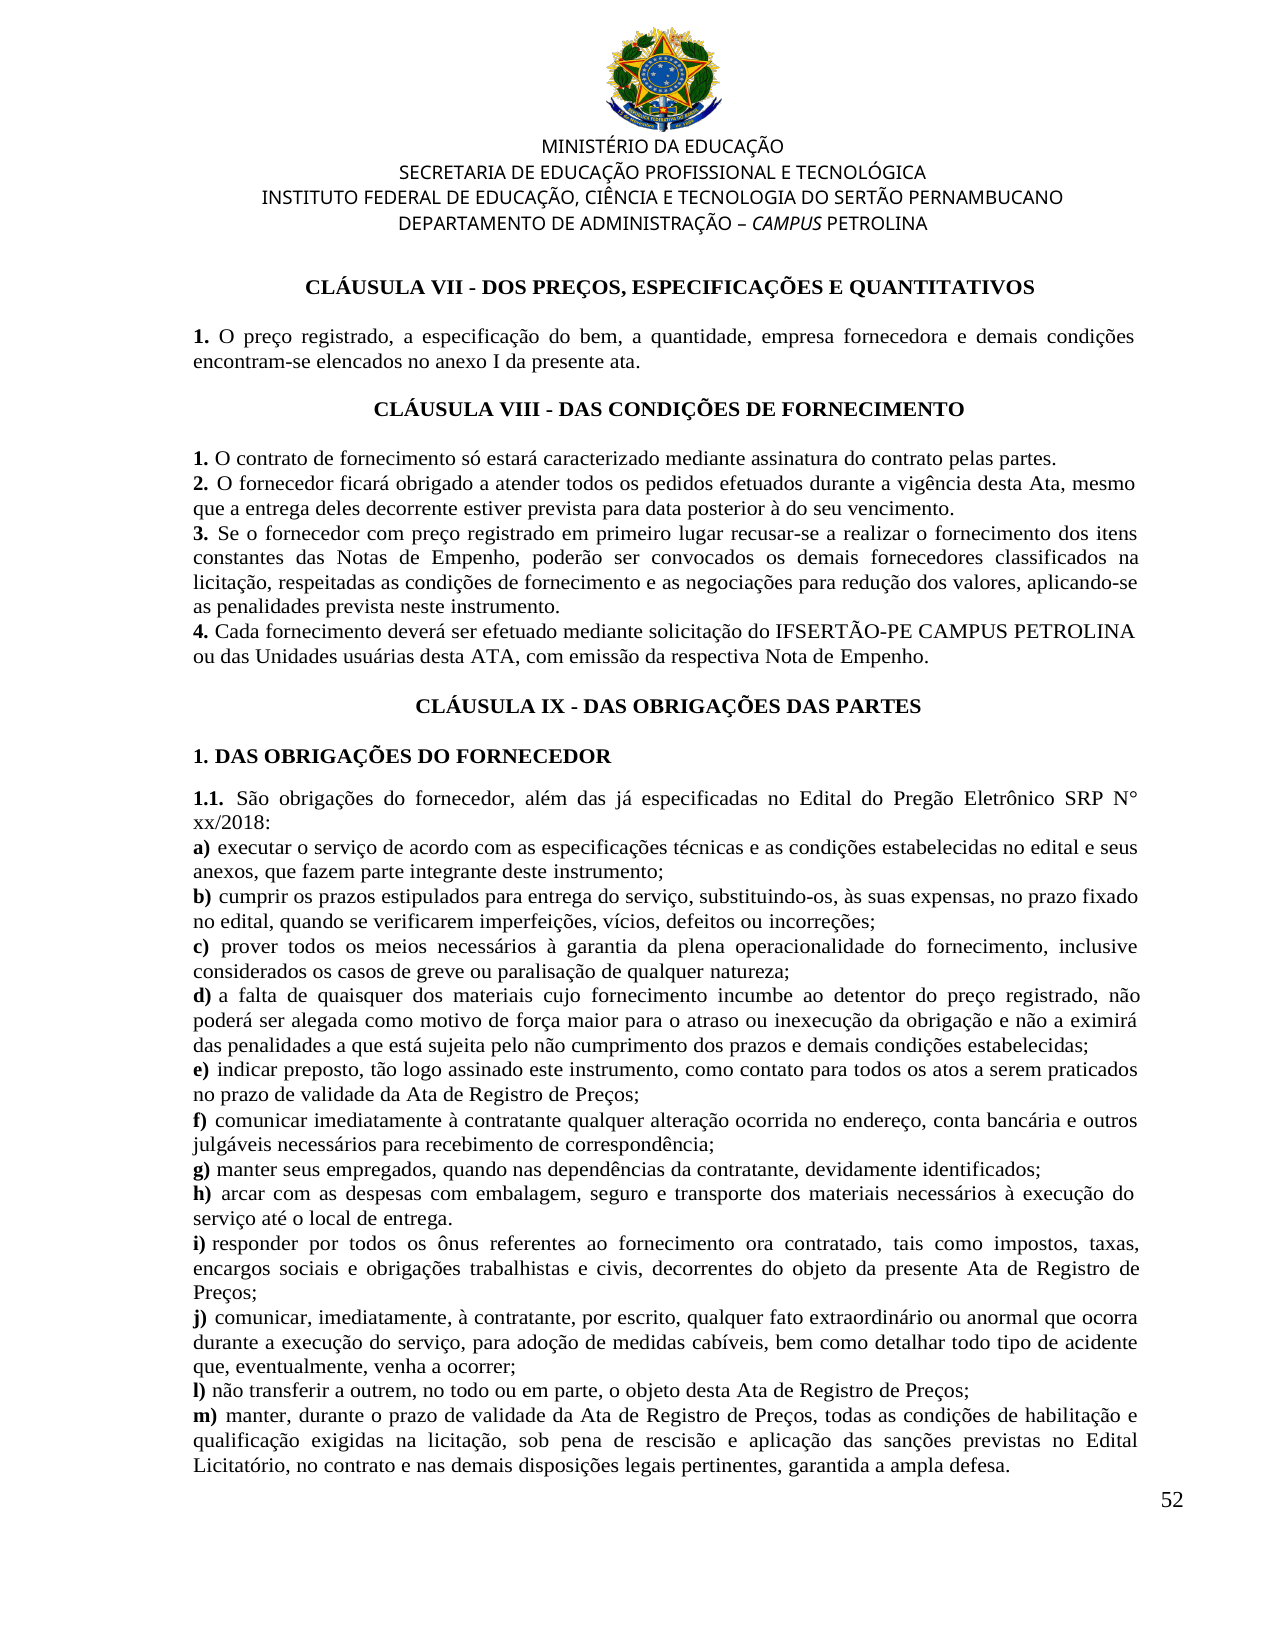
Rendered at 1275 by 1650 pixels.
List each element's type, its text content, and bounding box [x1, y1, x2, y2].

text 1. O preço registrado, a especificação do bem, a quantidade, empresa fornecedora e demais condições encontram-se elencados no anexo I da presente ata. [193, 324, 1137, 373]
list Cada fornecimento deverá ser efetuado mediante solicitação do IFSERTÃO-PE CAMPUS PETROLINA ou das Unidades usuárias desta ATA, com emissão da respectiva Nota de Empenho. [193, 619, 1137, 668]
list a falta de quaisquer dos materiais cujo fornecimento incumbe ao detentor do preço registrado, não poderá ser alegada como motivo de força maior para o atraso ou inexecução da obrigação e não a eximirá das penalidades a que está sujeita pelo não cumprimento dos prazos e demais condições estabelecidas; [193, 983, 1140, 1057]
list O fornecedor ficará obrigado a atender todos os pedidos efetuados durante a vigência desta Ata, mesmo que a entrega deles decorrente estiver prevista para data posterior à do seu vencimento. [193, 471, 1137, 519]
list DAS OBRIGAÇÕES DO FORNECEDOR [193, 744, 1183, 768]
list arcar com as despesas com embalagem, seguro e transporte dos materiais necessários à execução do serviço até o local de entrega. [193, 1181, 1137, 1230]
subtitle CLÁUSULA VII - DOS PREÇOS, ESPECIFICAÇÕES E QUANTITATIVOS [305, 275, 1183, 299]
list São obrigações do fornecedor, além das já especificadas no Edital do Pregão Eletrônico SRP N° xx/2018: [193, 786, 1140, 834]
list comunicar imediatamente à contratante qualquer alteração ocorrida no endereço, conta bancária e outros julgáveis necessários para recebimento de correspondência; [193, 1107, 1140, 1156]
subtitle CLÁUSULA IX - DAS OBRIGAÇÕES DAS PARTES [415, 694, 1183, 718]
list responder por todos os ônus referentes ao fornecimento ora contratado, tais como impostos, taxas, encargos sociais e obrigações trabalhistas e civis, decorrentes do objeto da presente Ata de Registro de Preços; [193, 1231, 1140, 1304]
subtitle CLÁUSULA VIII - DAS CONDIÇÕES DE FORNECIMENTO [373, 397, 1183, 421]
list manter, durante o prazo de validade da Ata de Registro de Preços, todas as condições de habilitação e qualificação exigidas na licitação, sob pena de rescisão e aplicação das sanções previstas no Edital Licitatório, no contrato e nas demais disposições legais pertinentes, garantida a ampla defesa. [193, 1403, 1140, 1477]
list comunicar, imediatamente, à contratante, por escrito, qualquer fato extraordinário ou anormal que ocorra durante a execução do serviço, para adoção de medidas cabíveis, bem como detalhar todo tipo de acidente que, eventualmente, venha a ocorrer; [193, 1305, 1140, 1378]
list indicar preposto, tão logo assinado este instrumento, como contato para todos os atos a serem praticados no prazo de validade da Ata de Registro de Preços; [193, 1057, 1140, 1106]
list cumprir os prazos estipulados para entrega do serviço, substituindo-os, às suas expensas, no prazo fixado no edital, quando se verificarem imperfeições, vícios, defeitos ou incorreções; [193, 884, 1140, 933]
list Se o fornecedor com preço registrado em primeiro lugar recusar-se a realizar o fornecimento dos itens constantes das Notas de Empenho, poderão ser convocados os demais fornecedores classificados na licitação, respeitadas as condições de fornecimento e as negociações para redução dos valores, aplicando-se as penalidades prevista neste instrumento. [193, 520, 1140, 618]
picture [602, 24, 724, 134]
list executar o serviço de acordo com as especificações técnicas e as condições estabelecidas no edital e seus anexos, que fazem parte integrante deste instrumento; [193, 835, 1140, 883]
list prover todos os meios necessários à garantia da plena operacionalidade do fornecimento, inclusive considerados os casos de greve ou paralisação de qualquer natureza; [193, 934, 1139, 983]
list não transferir a outrem, no todo ou em parte, o objeto desta Ata de Registro de Preços; [193, 1379, 1183, 1403]
list manter seus empregados, quando nas dependências da contratante, devidamente identificados; [193, 1157, 1183, 1181]
list O contrato de fornecimento só estará caracterizado mediante assinatura do contrato pelas partes. [193, 446, 1183, 470]
